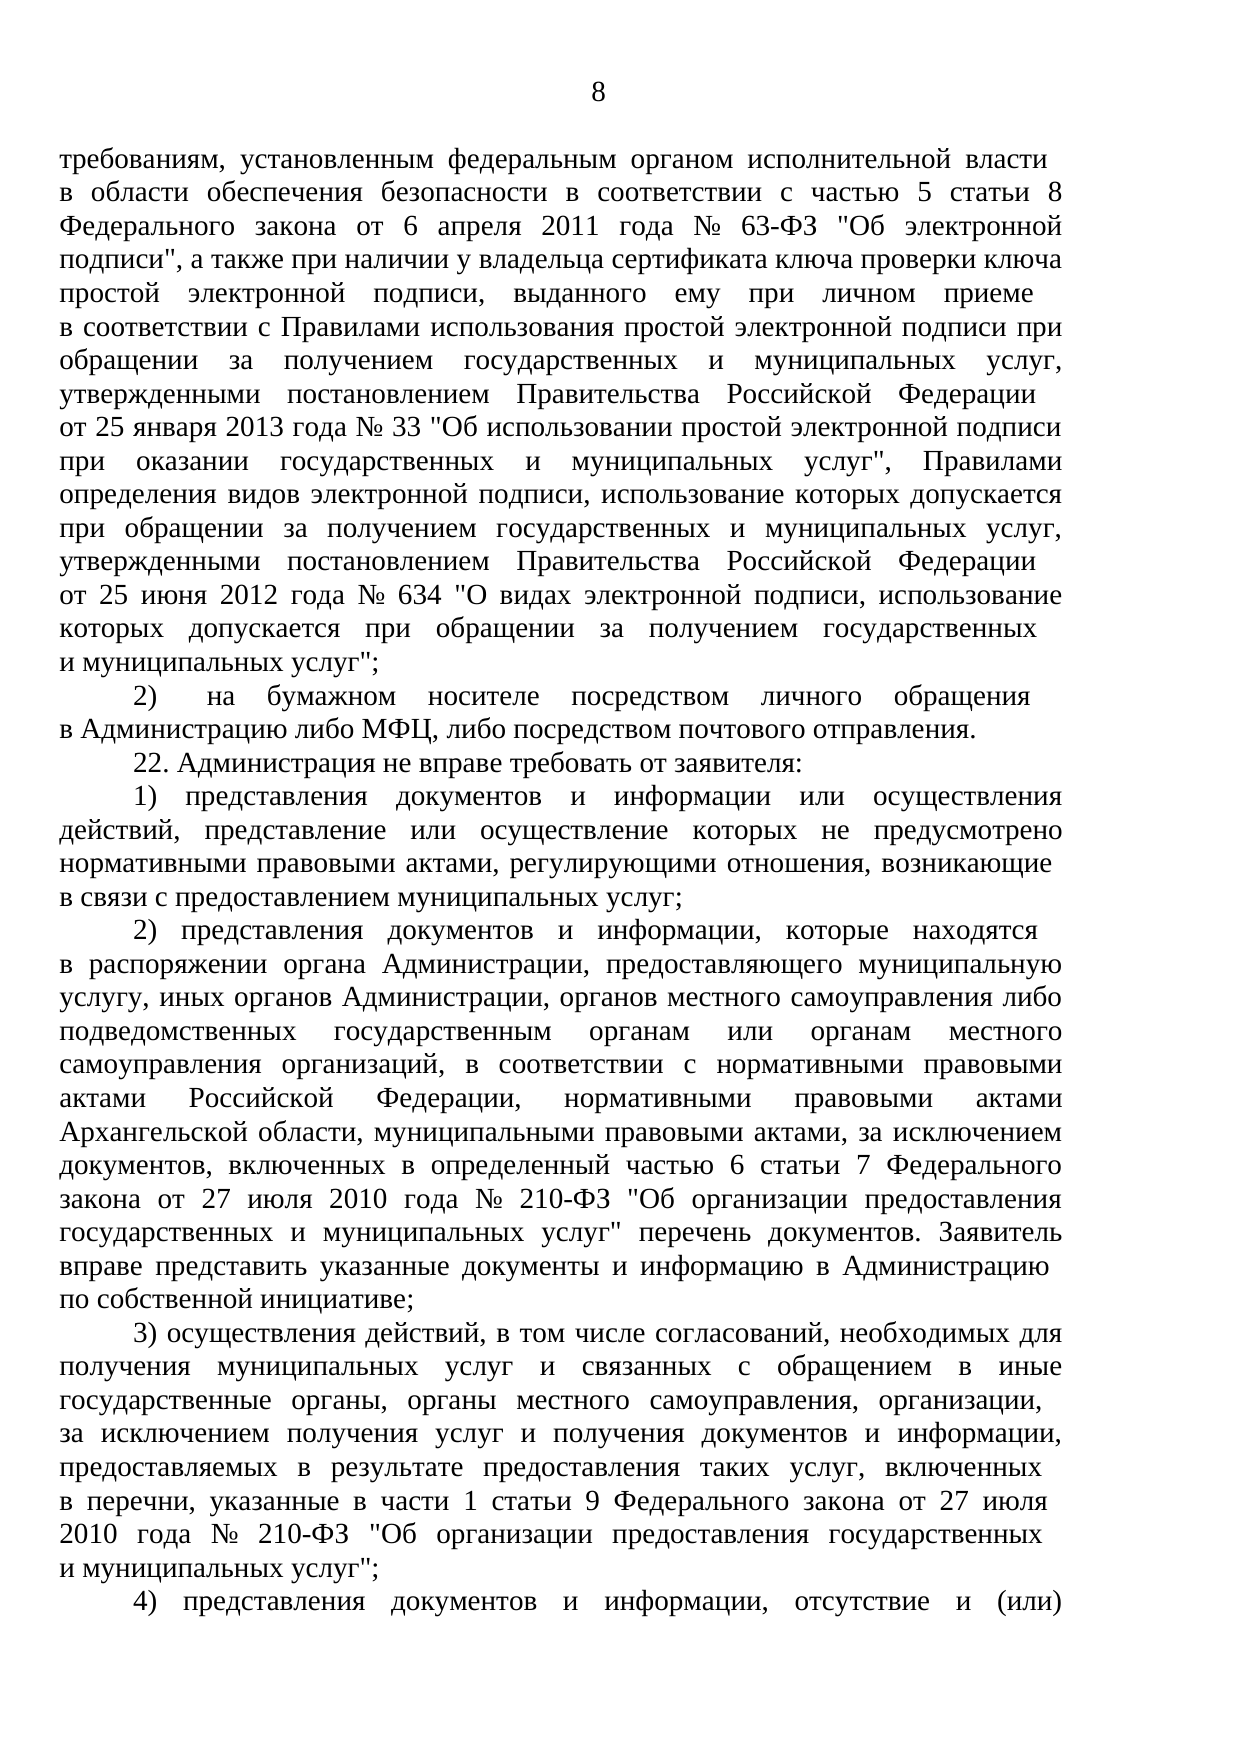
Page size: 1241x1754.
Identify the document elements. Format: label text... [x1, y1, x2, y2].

text 2) на бумажном носителе посредством личного обращения в Администрацию либо МФЦ, либо посредством почтового отправления. [59, 678, 1063, 745]
text 22. Администрация не вправе требовать от заявителя: [59, 745, 1063, 778]
text 1) представления документов и информации или осуществления действий, представление или осуществление которых не предусмотрено нормативными правовыми актами, регулирующими отношения, возникающие в связи с предоставлением муниципальных услуг; [59, 778, 1063, 912]
text 3) осуществления действий, в том числе согласований, необходимых для получения муниципальных услуг и связанных с обращением в иные государственные органы, органы местного самоуправления, организации, за исключением получения услуг и получения документов и информации, предоставляемых в результате предоставления таких услуг, включенных в перечни, указанные в части 1 статьи 9 Федерального закона от 27 июля 2010 года № 210-ФЗ "Об организации предоставления государственных и муниципальных услуг"; [59, 1315, 1063, 1583]
text 2) представления документов и информации, которые находятся в распоряжении органа Администрации, предоставляющего муниципальную услугу, иных органов Администрации, органов местного самоуправления либо подведомственных государственным органам или органам местного самоуправления организаций, в соответствии с нормативными правовыми актами Российской Федерации, нормативными правовыми актами Архангельской области, муниципальными правовыми актами, за исключением документов, включенных в определенный частью 6 статьи 7 Федерального закона от 27 июля 2010 года № 210-ФЗ "Об организации предоставления государственных и муниципальных услуг" перечень документов. Заявитель вправе представить указанные документы и информацию в Администрацию по собственной инициативе; [59, 912, 1063, 1315]
